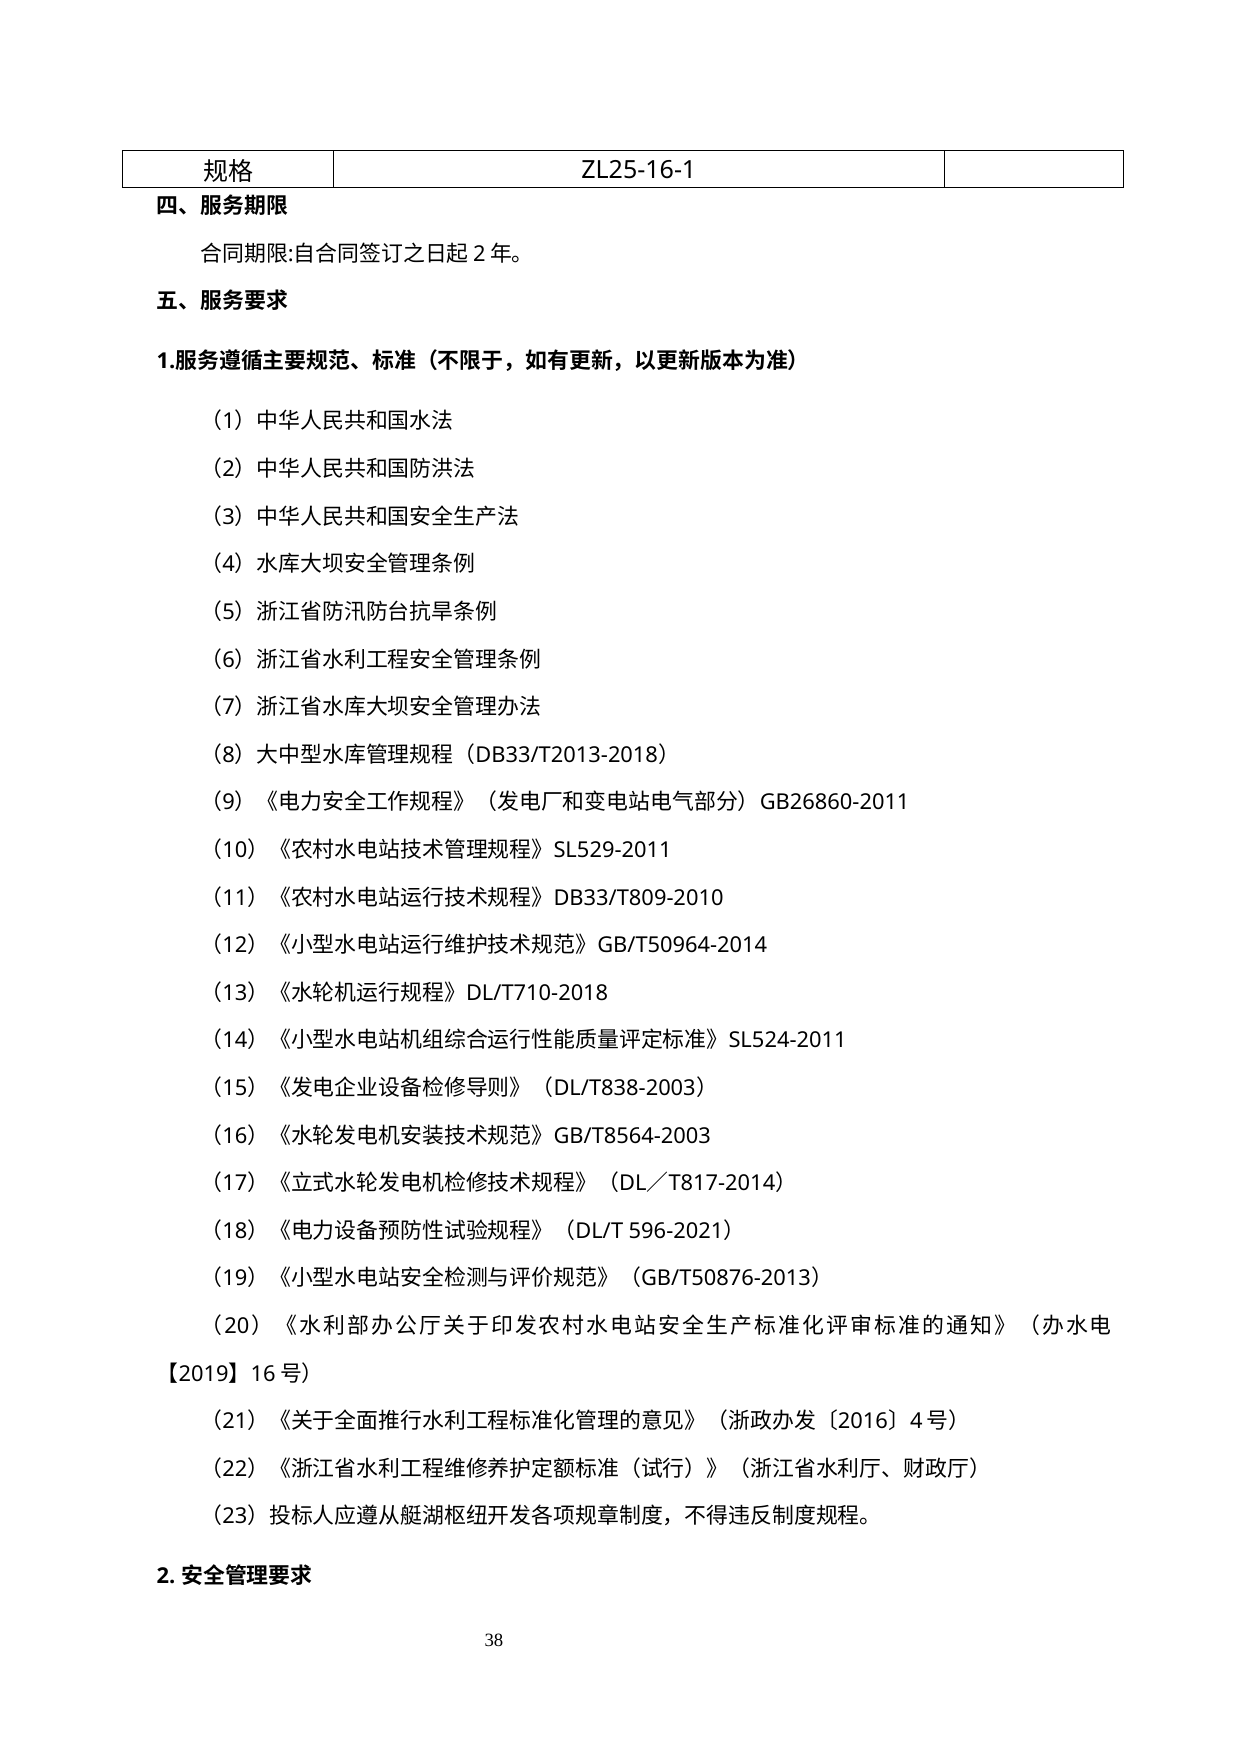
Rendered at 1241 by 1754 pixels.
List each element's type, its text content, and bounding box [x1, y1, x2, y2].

text （15）《发电企业设备检修导则》（DL/T838-2003） [156, 1070, 1113, 1102]
text （11）《农村水电站运行技术规程》DB33/T809-2010 [156, 879, 1113, 911]
text （4）水库大坝安全管理条例 [156, 546, 1113, 578]
text 四、服务期限 [156, 188, 1113, 220]
text （8）大中型水库管理规程（DB33/T2013-2018） [156, 737, 1113, 768]
text （9）《电力安全工作规程》（发电厂和变电站电气部分）GB26860-2011 [156, 784, 1113, 816]
text （3）中华人民共和国安全生产法 [156, 499, 1113, 531]
text （6）浙江省水利工程安全管理条例 [156, 642, 1113, 673]
text （13）《水轮机运行规程》DL/T710-2018 [156, 975, 1113, 1007]
text （18）《电力设备预防性试验规程》（DL/T 596-2021） [156, 1213, 1113, 1244]
table_cell [945, 151, 1123, 187]
text （22）《浙江省水利工程维修养护定额标准（试行）》（浙江省水利厅、财政厅） [156, 1451, 1113, 1483]
table_cell 规格 [123, 151, 333, 187]
text 2. 安全管理要求 [156, 1558, 1113, 1590]
text （14）《小型水电站机组综合运行性能质量评定标准》SL524-2011 [156, 1022, 1113, 1054]
text 五、服务要求 [156, 283, 1113, 315]
text （10）《农村水电站技术管理规程》SL529-2011 [156, 832, 1113, 864]
text 合同期限:自合同签订之日起2年。 [156, 236, 1113, 268]
text （16）《水轮发电机安装技术规范》GB/T8564-2003 [156, 1118, 1113, 1149]
text （7）浙江省水库大坝安全管理办法 [156, 689, 1113, 721]
text （5）浙江省防汛防台抗旱条例 [156, 594, 1113, 626]
table_cell ZL25-16-1 [334, 151, 944, 187]
text （12）《小型水电站运行维护技术规范》GB/T50964-2014 [156, 927, 1113, 959]
text （19）《小型水电站安全检测与评价规范》（GB/T50876-2013） [156, 1260, 1113, 1292]
text （21）《关于全面推行水利工程标准化管理的意见》（浙政办发〔2016〕4号） [156, 1403, 1113, 1435]
text （1）中华人民共和国水法 [156, 403, 1113, 435]
text （2）中华人民共和国防洪法 [156, 451, 1113, 483]
text （20）《水利部办公厅关于印发农村水电站安全生产标准化评审标准的通知》（办水电【2019】16号） [156, 1308, 1113, 1387]
text 1.服务遵循主要规范、标准（不限于，如有更新，以更新版本为准） [156, 343, 1113, 375]
text （17）《立式水轮发电机检修技术规程》（DL／T817-2014） [156, 1165, 1113, 1197]
text （23）投标人应遵从艇湖枢纽开发各项规章制度，不得违反制度规程。 [156, 1498, 1113, 1530]
